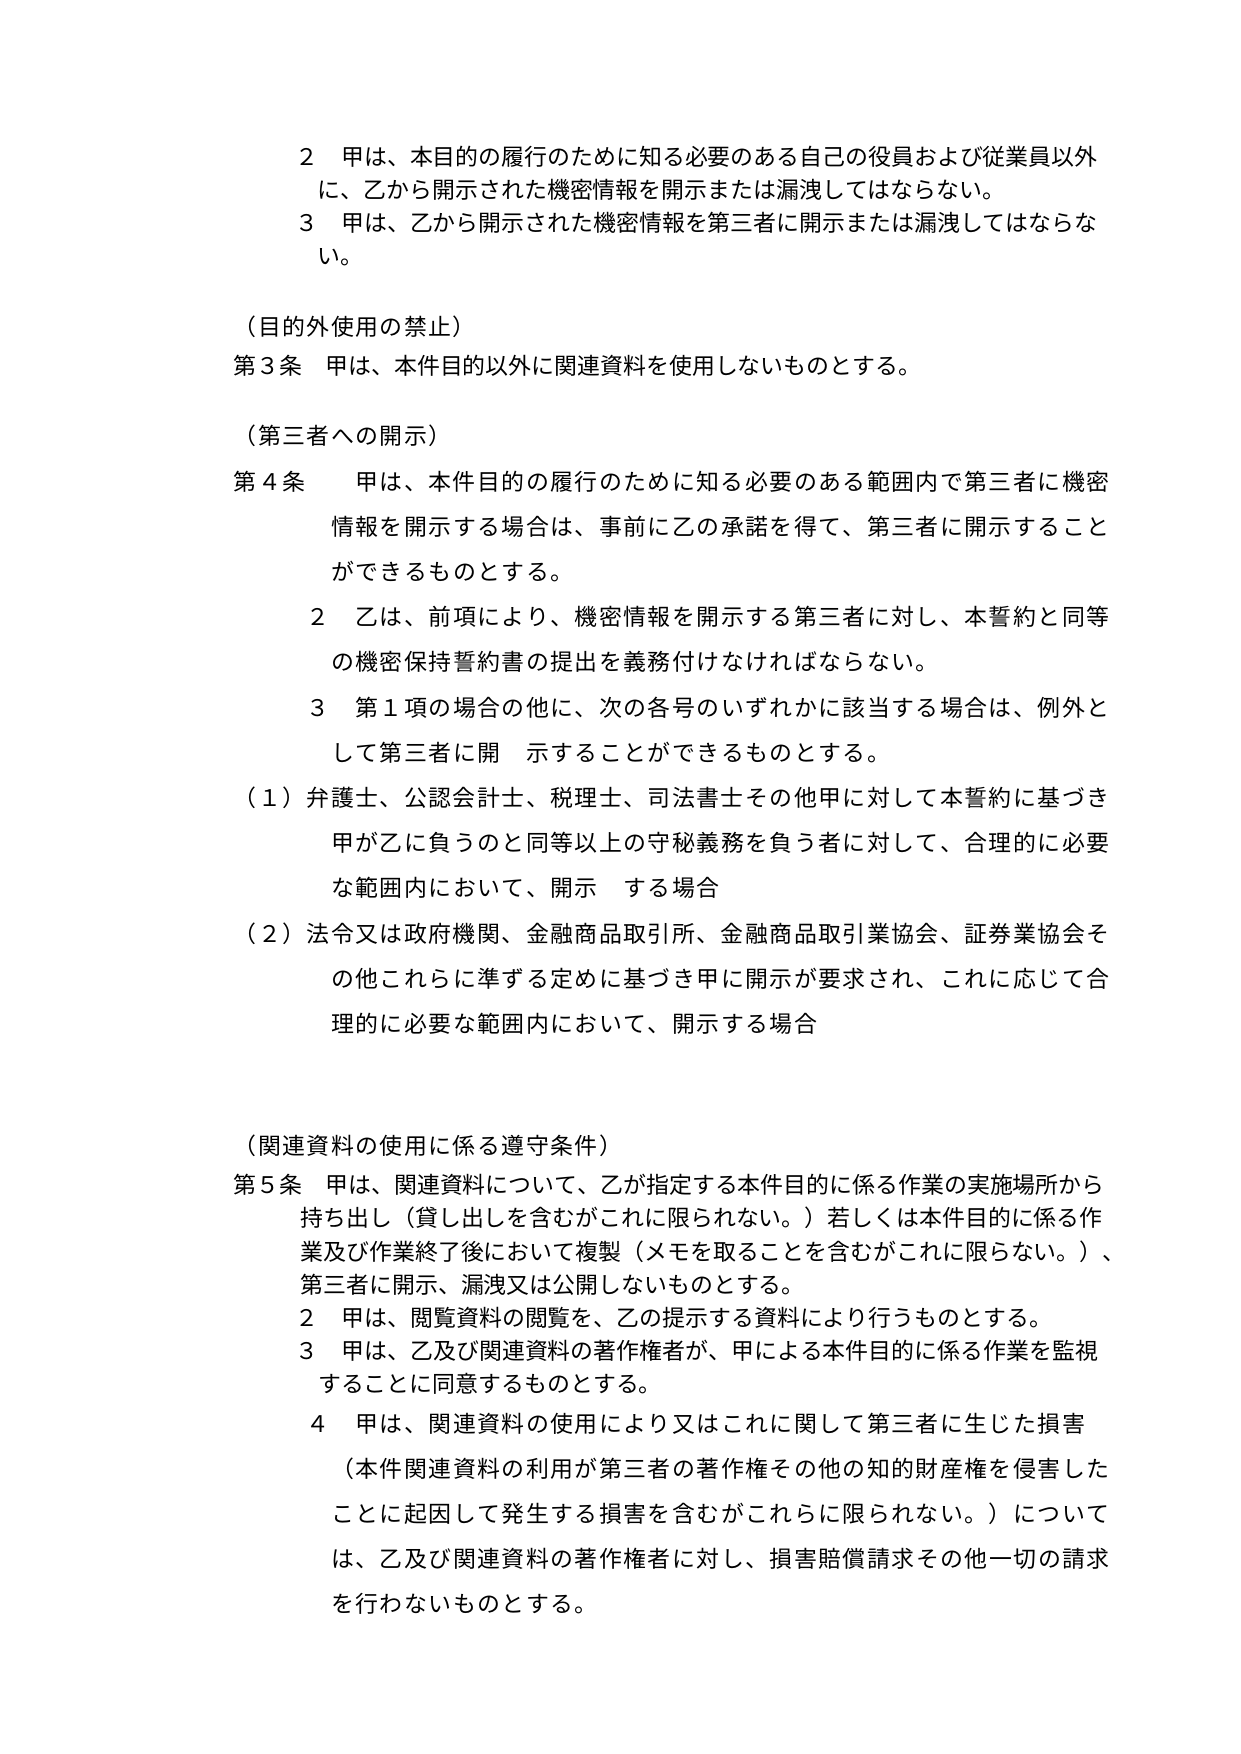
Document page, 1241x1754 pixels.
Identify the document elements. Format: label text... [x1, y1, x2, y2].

text ３ 第１項の場合の他に、次の各号のいずれかに該当する場合は、例外として第三者に開 示することができるものとする。 [295, 683, 1111, 774]
text 第５条 甲は、関連資料について、乙が指定する本件目的に係る作業の実施場所から持ち出し（貸し出しを含むがこれに限られない。）若しくは本件目的に係る作業及び作業終了後において複製（メモを取ることを含むがこれに限らない。）、第三者に開示、漏洩又は公開しないものとする。 [233, 1167, 1111, 1300]
text 第３条 甲は、本件目的以外に関連資料を使用しないものとする。 [233, 348, 1111, 381]
text 第４条 甲は、本件目的の履行のために知る必要のある範囲内で第三者に機密情報を開示する場合は、事前に乙の承諾を得て、第三者に開示することができるものとする。 [233, 457, 1111, 593]
text （２）法令又は政府機関、金融商品取引所、金融商品取引業協会、証券業協会その他これらに準ずる定めに基づき甲に開示が要求され、これに応じて合理的に必要な範囲内において、開示する場合 [233, 909, 1111, 1045]
text ３ 甲は、乙及び関連資料の著作権者が、甲による本件目的に係る作業を監視することに同意するものとする。 [296, 1333, 1111, 1399]
text ２ 甲は、本目的の履行のために知る必要のある自己の役員および従業員以外に、乙から開示された機密情報を開示または漏洩してはならない。 [295, 138, 1111, 205]
text （目的外使用の禁止） [233, 303, 1111, 348]
text ４ 甲は、関連資料の使用により又はこれに関して第三者に生じた損害（本件関連資料の利用が第三者の著作権その他の知的財産権を侵害したことに起因して発生する損害を含むがこれらに限られない。）については、乙及び関連資料の著作権者に対し、損害賠償請求その他一切の請求を行わないものとする。 [296, 1399, 1111, 1626]
text ３ 甲は、乙から開示された機密情報を第三者に開示または漏洩してはならない。 [295, 205, 1111, 271]
text （関連資料の使用に係る遵守条件） [233, 1122, 1111, 1167]
text ２ 甲は、閲覧資料の閲覧を、乙の提示する資料により行うものとする。 [296, 1300, 1111, 1333]
text （１）弁護士、公認会計士、税理士、司法書士その他甲に対して本誓約に基づき甲が乙に負うのと同等以上の守秘義務を負う者に対して、合理的に必要な範囲内において、開示 する場合 [233, 774, 1111, 909]
text （第三者への開示） [233, 412, 1111, 457]
text ２ 乙は、前項により、機密情報を開示する第三者に対し、本誓約と同等の機密保持誓約書の提出を義務付けなければならない。 [295, 593, 1111, 683]
